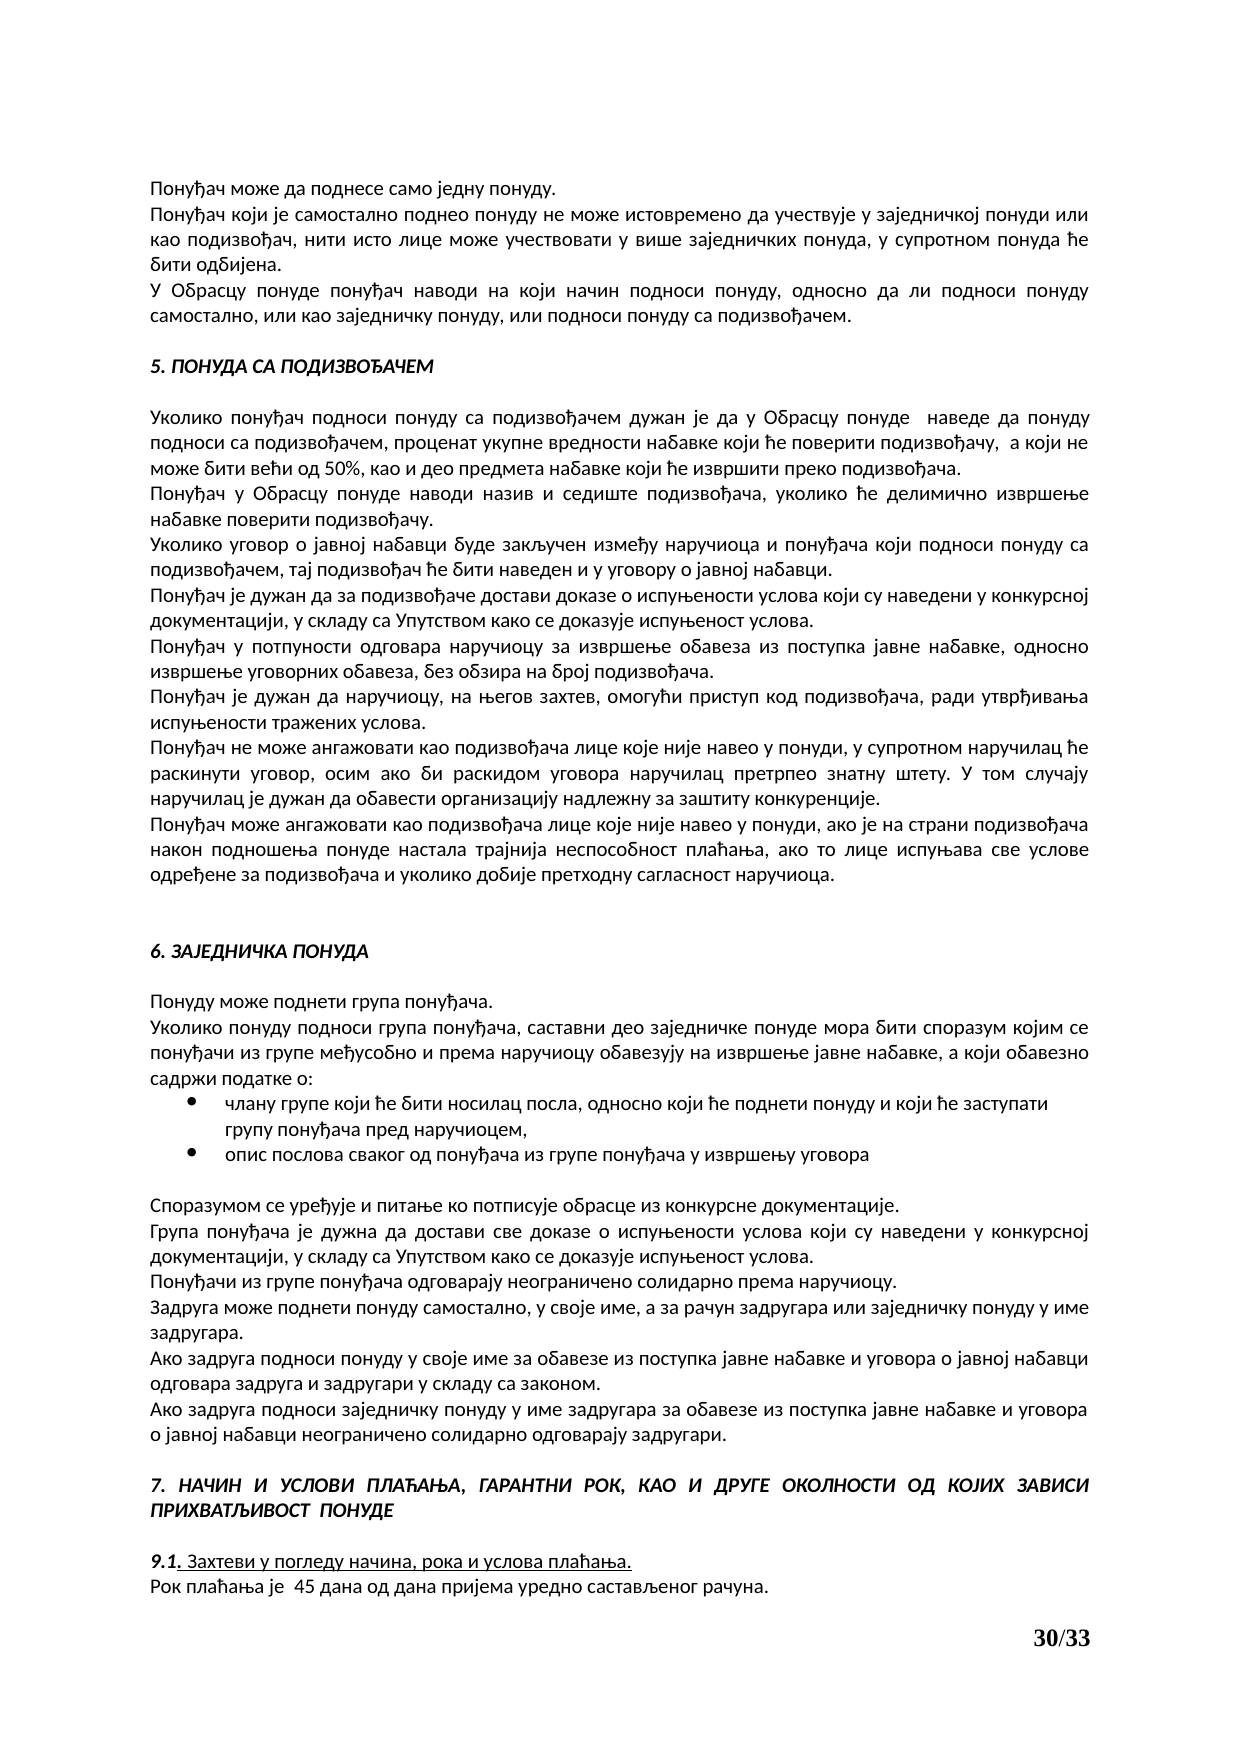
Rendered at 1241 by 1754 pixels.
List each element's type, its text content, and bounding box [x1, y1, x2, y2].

text 5. ПОНУДА СА ПОДИЗВОЂАЧЕМ [150, 353, 1090, 379]
text Понуђач може да поднесе само једну понуду. [150, 175, 1090, 201]
list члану групе који ће бити носилац посла, односно који ће поднети понуду и који ће заступати групу понуђача пред наручиоцем, [187, 1090, 1090, 1141]
text 7. НАЧИН И УСЛОВИ ПЛАЋАЊА, ГАРАНТНИ РОК, КАО И ДРУГЕ ОКОЛНОСТИ ОД КОЈИХ ЗАВИСИ ПРИХВАТЉИВОСТ ПОНУДЕ [150, 1472, 1090, 1523]
text Понуђач који је самостално поднео понуду не може истовремено да учествује у заједничкој понуди или као подизвођач, нити исто лице може учествовати у више заједничких понуда, у супротном понуда ће бити одбијена. [150, 201, 1090, 277]
text Уколико понуду подноси група понуђача, саставни део заједничке понуде мора бити споразум којим се понуђачи из групе међусобно и према наручиоцу обавезују на извршење јавне набавке, а који обавезно садржи податке о: [150, 1014, 1090, 1090]
text Понуђач у Обрасцу понуде наводи назив и седиште подизвођача, уколико ће делимично извршење набавке поверити подизвођачу. [150, 480, 1090, 531]
text Ако задруга подноси заједничку понуду у име задругара за обавезе из поступка јавне набавке и уговора о јавној набавци неограничено солидарно одговарају задругари. [150, 1396, 1090, 1447]
text Понуђач може ангажовати као подизвођача лице које није навео у понуди, ако је на страни подизвођача након подношења понуде настала трајнија неспособност плаћања, ако то лице испуњава све услове одређене за подизвођача и уколико добије претходну сагласност наручиоца. [150, 811, 1090, 887]
text Понуђач у потпуности одговара наручиоцу за извршење обавеза из поступка јавне набавке, односно извршење уговорних обавеза, без обзира на број подизвођача. [150, 633, 1090, 684]
text Група понуђача је дужна да достави све доказе о испуњености услова који су наведени у конкурсној документацији, у складу са Упутством како се доказује испуњеност услова. [150, 1218, 1090, 1269]
text Понуђачи из групе понуђача одговарају неограничено солидарно према наручиоцу. [150, 1269, 1090, 1294]
text Уколико понуђач подноси понуду са подизвођачем дужан је да у Обрасцу понуде наведе да понуду подноси са подизвођачем, проценат укупне вредности набавке који ће поверити подизвођачу, а који не може бити већи од 50%, као и део предмета набавке који ће извршити преко подизвођача. [150, 404, 1090, 480]
text Рок плаћања је 45 дана од дана пријема уредно састављеног рачуна. [150, 1574, 1090, 1599]
text 6. ЗАЈЕДНИЧКА ПОНУДА [150, 938, 1090, 963]
text Уколико уговор о јавној набавци буде закључен између наручиоца и понуђача који подноси понуду са подизвођачем, тај подизвођач ће бити наведен и у уговору о јавној набавци. [150, 531, 1090, 582]
text Задруга може поднети понуду самостално, у своје име, а за рачун задругара или заједничку понуду у име задругара. [150, 1294, 1090, 1345]
text Понуђач је дужан да за подизвођаче достави доказе о испуњености услова који су наведени у конкурсној документацији, у складу са Упутством како се доказује испуњеност услова. [150, 582, 1090, 633]
text Споразумом се уређује и питање ко потписује обрасце из конкурсне документације. [150, 1192, 1090, 1218]
text У Обрасцу понуде понуђач наводи на који начин подноси понуду, односно да ли подноси понуду самостално, или као заједничку понуду, или подноси понуду са подизвођачем. [150, 277, 1090, 328]
text Ако задруга подноси понуду у своје име за обавезе из поступка јавне набавке и уговора о јавној набавци одговара задруга и задругари у складу са законом. [150, 1345, 1090, 1396]
text Понуду може поднети група понуђача. [150, 989, 1090, 1014]
text Понуђач је дужан да наручиоцу, на његов захтев, омогући приступ код подизвођача, ради утврђивања испуњености тражених услова. [150, 684, 1090, 734]
text 9.1. Захтеви у погледу начина, рока и услова плаћања. [150, 1548, 1090, 1574]
text Понуђач не може ангажовати као подизвођача лице које није навео у понуди, у супротном наручилац ће раскинути уговор, осим ако би раскидом уговора наручилац претрпео знатну штету. У том случају наручилац је дужан да обавести организацију надлежну за заштиту конкуренције. [150, 734, 1090, 811]
list опис послова сваког од понуђача из групе понуђача у извршењу уговора [187, 1141, 1090, 1167]
